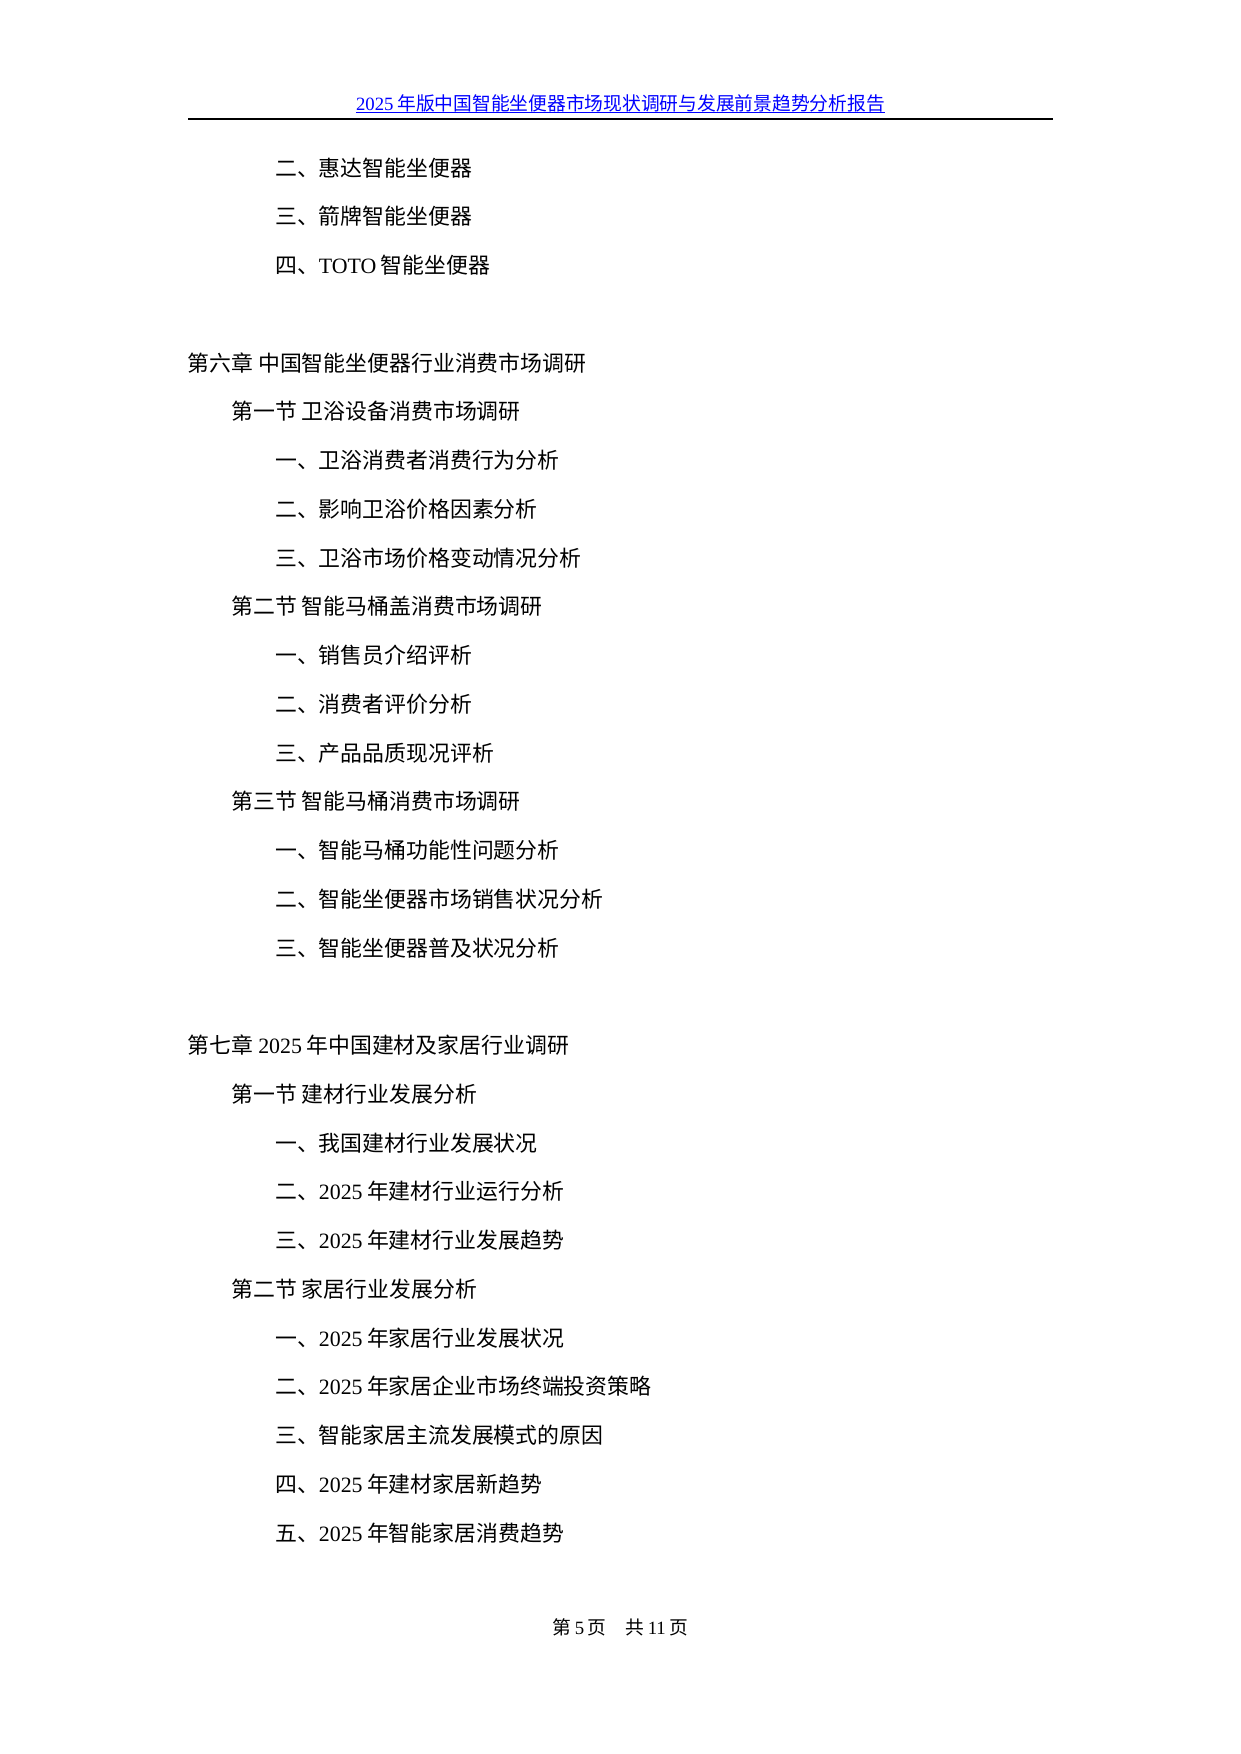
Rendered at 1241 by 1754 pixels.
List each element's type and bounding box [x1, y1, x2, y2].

text [187, 150, 1053, 1548]
